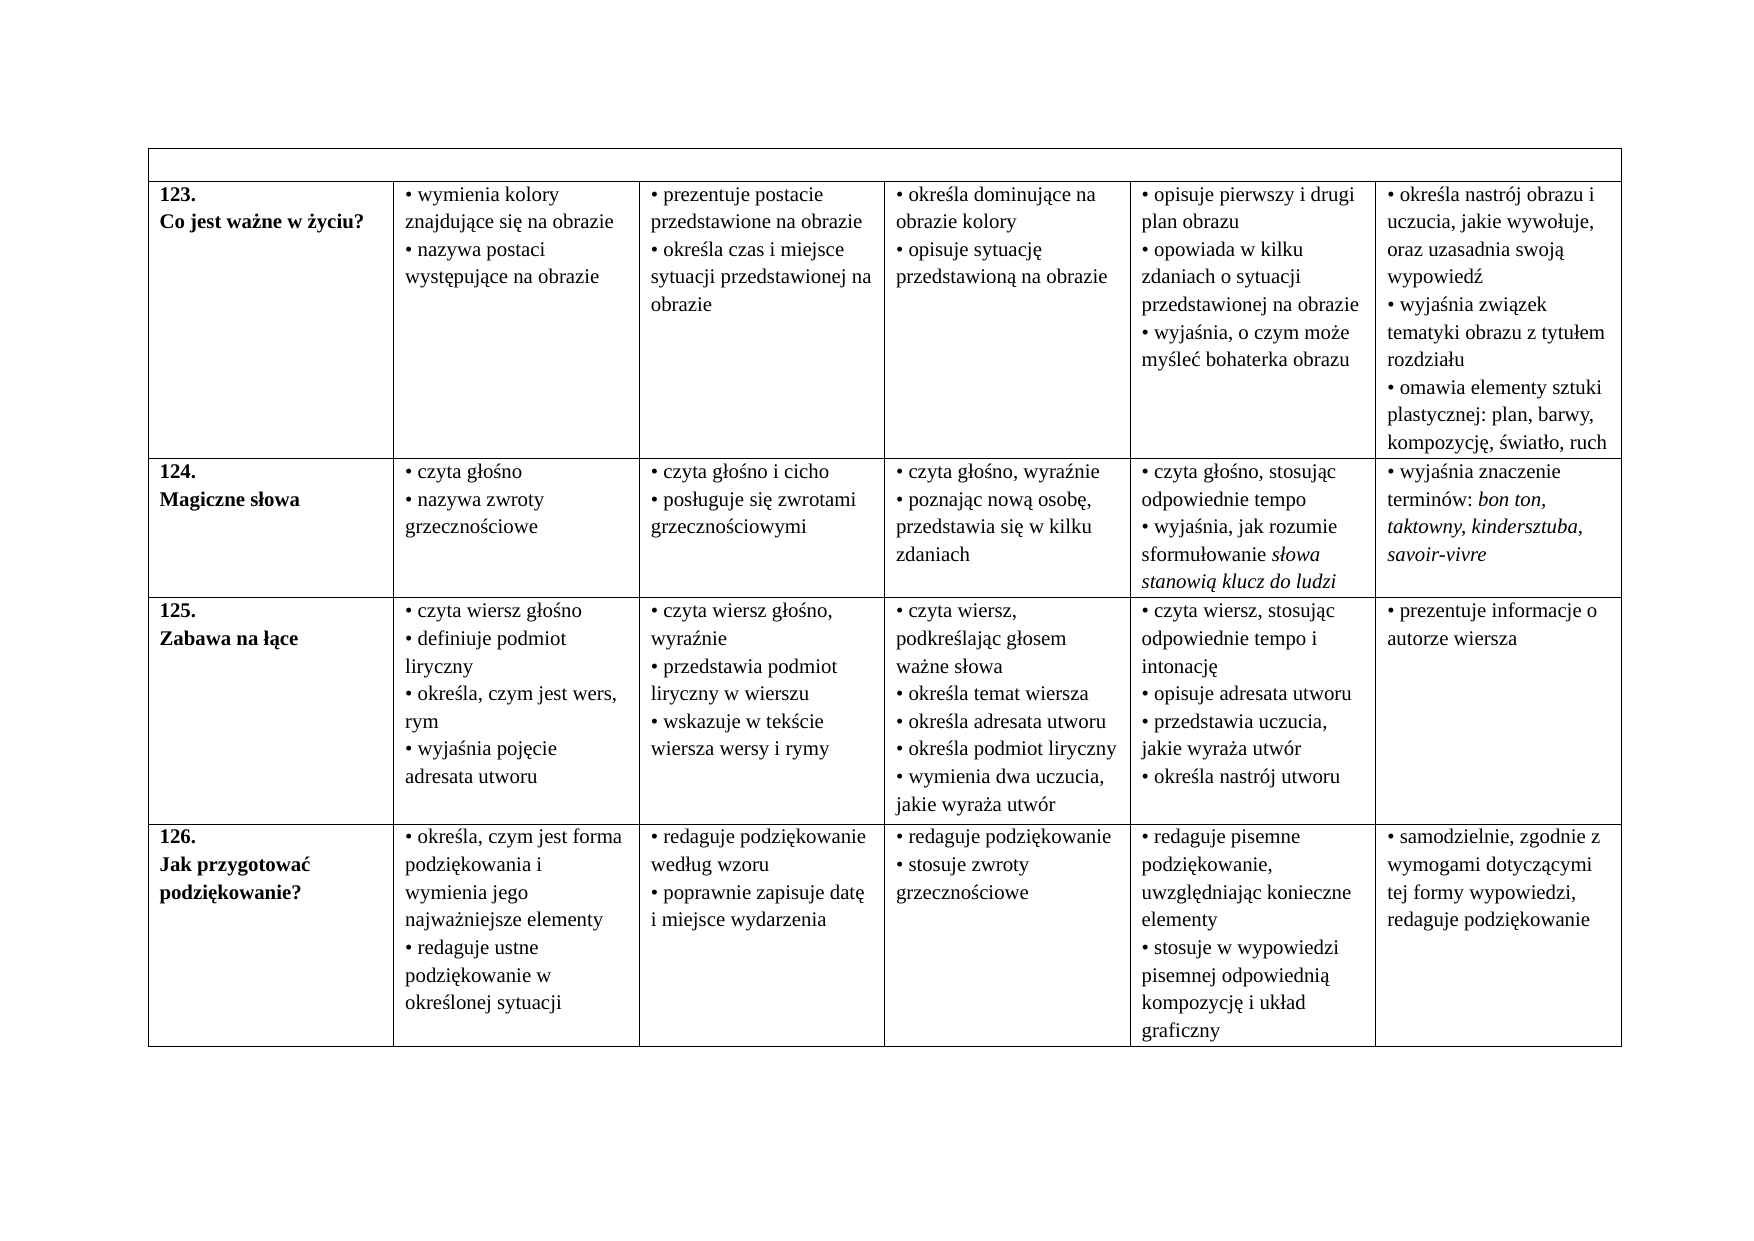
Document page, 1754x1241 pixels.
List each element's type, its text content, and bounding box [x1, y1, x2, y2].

table_cell • określa nastrój obrazu i uczucia, jakie wywołuje, oraz uzasadnia swoją wypowiedź • wyjaśnia związek tematyki obrazu z tytułem rozdziału • omawia elementy sztuki plastycznej: plan, barwy, kompozycję, światło, ruch [1376, 182, 1621, 458]
table_cell • określa dominujące na obrazie kolory • opisuje sytuację przedstawioną na obrazie [885, 182, 1130, 458]
table_cell • prezentuje informacje o autorze wiersza [1376, 598, 1621, 823]
table_cell • redaguje podziękowanie według wzoru • poprawnie zapisuje datę i miejsce wydarzenia [640, 825, 884, 1046]
table_cell • czyta głośno, stosując odpowiednie tempo • wyjaśnia, jak rozumie sformułowanie słowa stanowią klucz do ludzi [1131, 459, 1375, 597]
table_cell • czyta wiersz, stosując odpowiednie tempo i intonację • opisuje adresata utworu • przedstawia uczucia, jakie wyraża utwór • określa nastrój utworu [1131, 598, 1375, 823]
table_cell • redaguje pisemne podziękowanie, uwzględniając konieczne elementy • stosuje w wypowiedzi pisemnej odpowiednią kompozycję i układ graficzny [1131, 825, 1375, 1046]
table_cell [149, 149, 1621, 181]
table_cell • czyta głośno i cicho • posługuje się zwrotami grzecznościowymi [640, 459, 884, 597]
table_cell 124. Magiczne słowa [149, 459, 393, 597]
table_cell • samodzielnie, zgodnie z wymogami dotyczącymi tej formy wypowiedzi, redaguje podziękowanie [1376, 825, 1621, 1046]
table_cell • wyjaśnia znaczenie terminów: bon ton, taktowny, kindersztuba, savoir-vivre [1376, 459, 1621, 597]
table_cell • wymienia kolory znajdujące się na obrazie • nazywa postaci występujące na obrazie [394, 182, 639, 458]
table_cell • czyta wiersz, podkreślając głosem ważne słowa • określa temat wiersza • określa adresata utworu • określa podmiot liryczny • wymienia dwa uczucia, jakie wyraża utwór [885, 598, 1130, 823]
table_cell 126. Jak przygotować podziękowanie? [149, 825, 393, 1046]
table_cell 125. Zabawa na łące [149, 598, 393, 823]
table_cell • czyta głośno • nazywa zwroty grzecznościowe [394, 459, 639, 597]
table_cell • prezentuje postacie przedstawione na obrazie • określa czas i miejsce sytuacji przedstawionej na obrazie [640, 182, 884, 458]
table_cell • określa, czym jest forma podziękowania i wymienia jego najważniejsze elementy • redaguje ustne podziękowanie w określonej sytuacji [394, 825, 639, 1046]
table_cell • redaguje podziękowanie • stosuje zwroty grzecznościowe [885, 825, 1130, 1046]
table_cell • czyta głośno, wyraźnie • poznając nową osobę, przedstawia się w kilku zdaniach [885, 459, 1130, 597]
table_cell • czyta wiersz głośno, wyraźnie • przedstawia podmiot liryczny w wierszu • wskazuje w tekście wiersza wersy i rymy [640, 598, 884, 823]
table_cell 123. Co jest ważne w życiu? [149, 182, 393, 458]
table_cell • czyta wiersz głośno • definiuje podmiot liryczny • określa, czym jest wers, rym • wyjaśnia pojęcie adresata utworu [394, 598, 639, 823]
table_cell • opisuje pierwszy i drugi plan obrazu • opowiada w kilku zdaniach o sytuacji przedstawionej na obrazie • wyjaśnia, o czym może myśleć bohaterka obrazu [1131, 182, 1375, 458]
